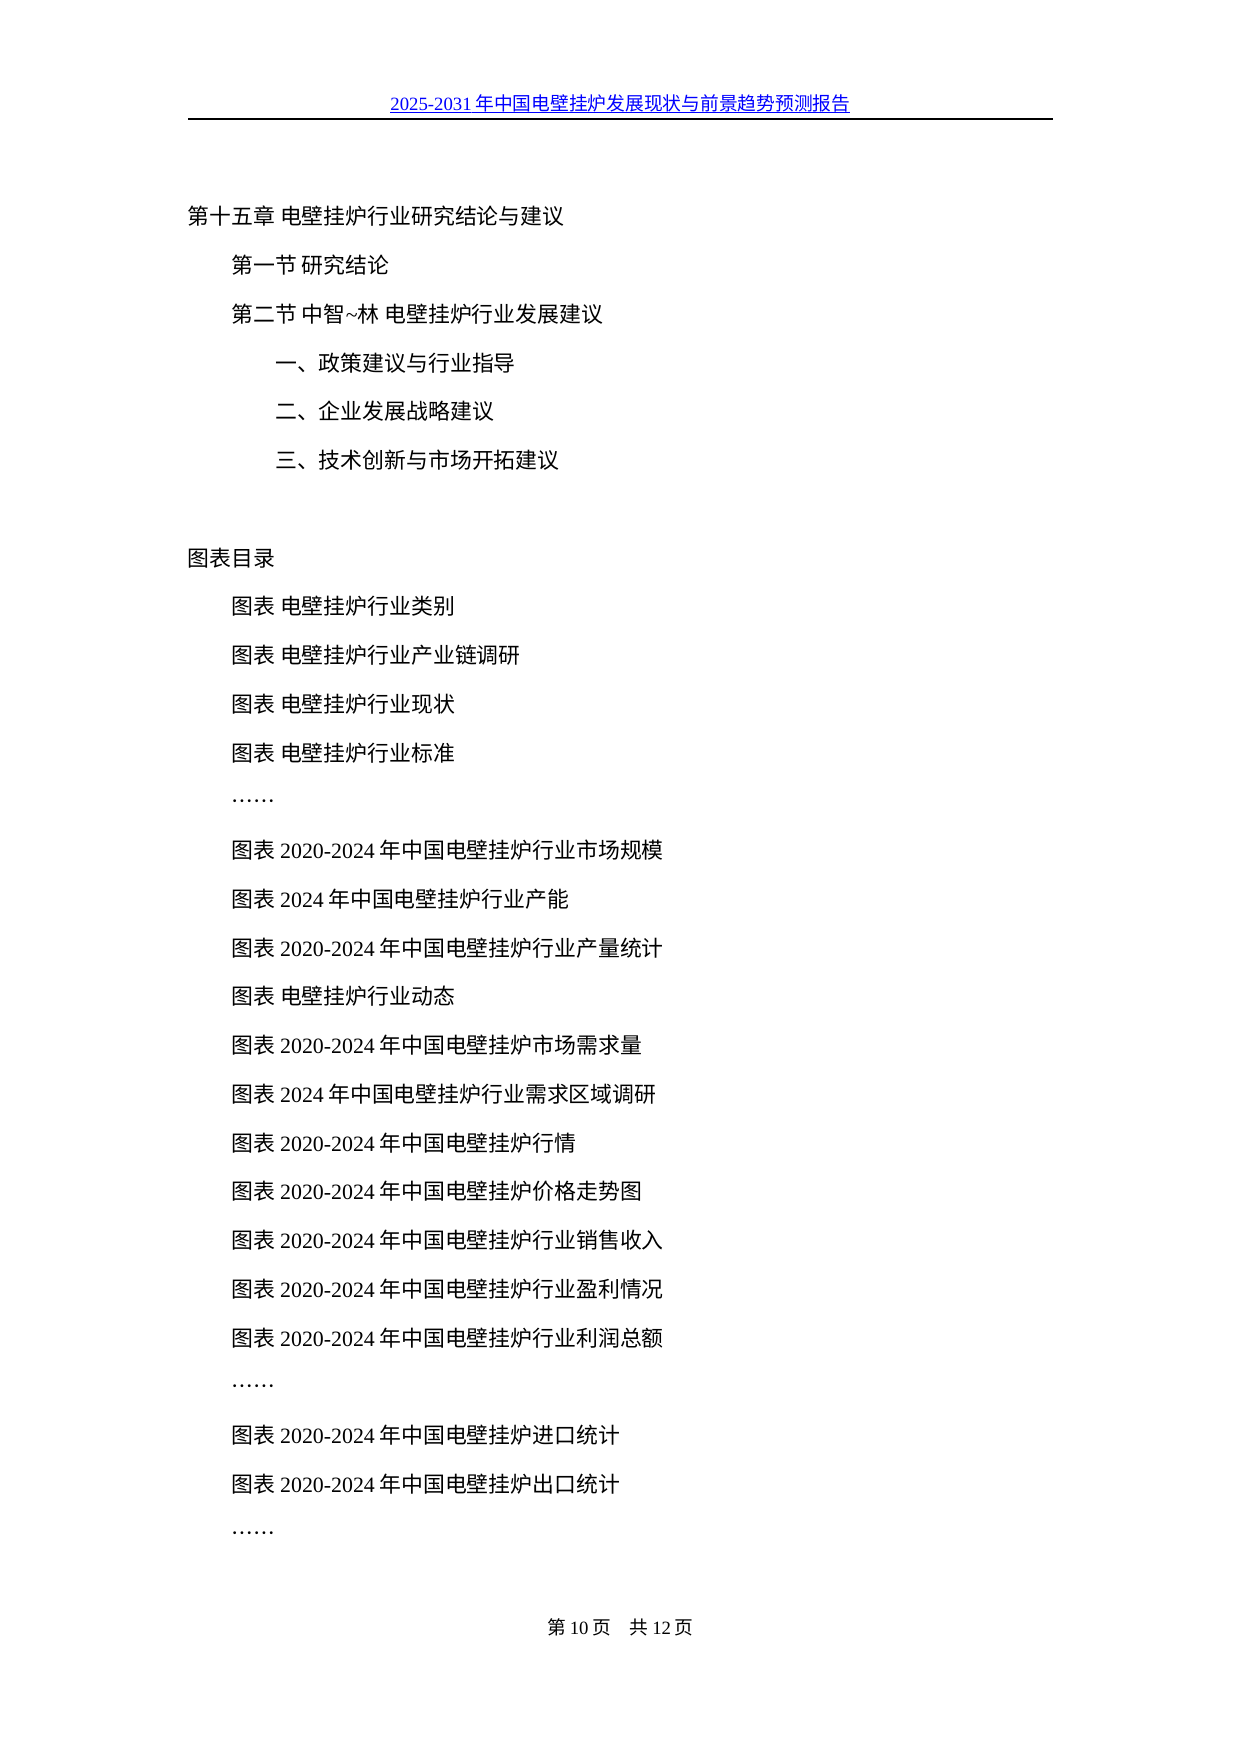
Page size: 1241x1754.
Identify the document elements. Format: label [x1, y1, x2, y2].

text [187, 150, 1053, 1548]
